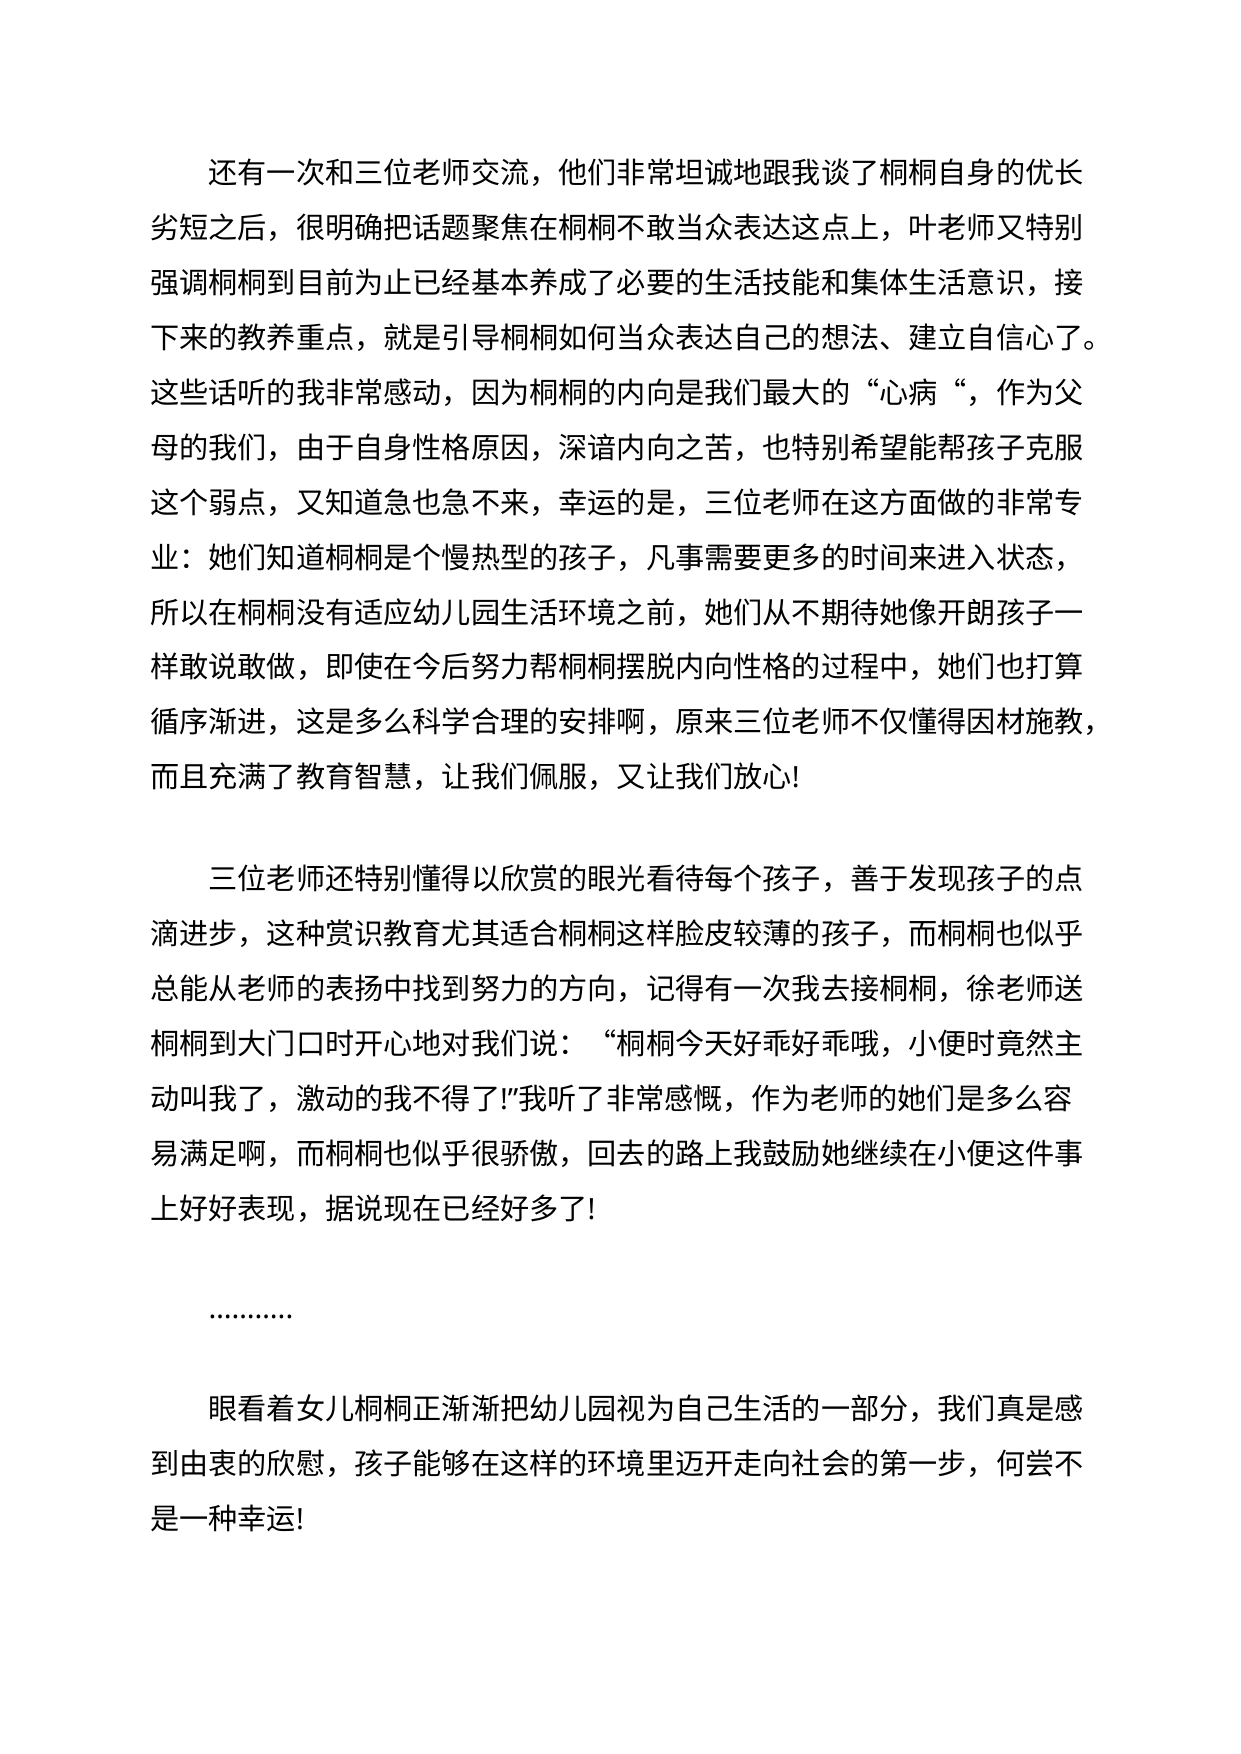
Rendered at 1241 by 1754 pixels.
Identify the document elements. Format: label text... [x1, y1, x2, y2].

text ……….. [150, 1287, 1090, 1327]
text 还有一次和三位老师交流，他们非常坦诚地跟我谈了桐桐自身的优长劣短之后，很明确把话题聚焦在桐桐不敢当众表达这点上，叶老师又特别强调桐桐到目前为止已经基本养成了必要的生活技能和集体生活意识，接下来的教养重点，就是引导桐桐如何当众表达自己的想法、建立自信心了。这些话听的我非常感动，因为桐桐的内向是我们最大的“心病“，作为父母的我们，由于自身性格原因，深谙内向之苦，也特别希望能帮孩子克服这个弱点，又知道急也急不来，幸运的是，三位老师在这方面做的非常专业：她们知道桐桐是个慢热型的孩子，凡事需要更多的时间来进入状态，所以在桐桐没有适应幼儿园生活环境之前，她们从不期待她像开朗孩子一样敢说敢做，即使在今后努力帮桐桐摆脱内向性格的过程中，她们也打算循序渐进，这是多么科学合理的安排啊，原来三位老师不仅懂得因材施教，而且充满了教育智慧，让我们佩服，又让我们放心! [150, 150, 1090, 796]
text 三位老师还特别懂得以欣赏的眼光看待每个孩子，善于发现孩子的点滴进步，这种赏识教育尤其适合桐桐这样脸皮较薄的孩子，而桐桐也似乎总能从老师的表扬中找到努力的方向，记得有一次我去接桐桐，徐老师送桐桐到大门口时开心地对我们说：“桐桐今天好乖好乖哦，小便时竟然主动叫我了，激动的我不得了!”我听了非常感慨，作为老师的她们是多么容易满足啊，而桐桐也似乎很骄傲，回去的路上我鼓励她继续在小便这件事上好好表现，据说现在已经好多了! [150, 856, 1090, 1228]
text 眼看着女儿桐桐正渐渐把幼儿园视为自己生活的一部分，我们真是感到由衷的欣慰，孩子能够在这样的环境里迈开走向社会的第一步，何尝不是一种幸运! [150, 1386, 1090, 1538]
